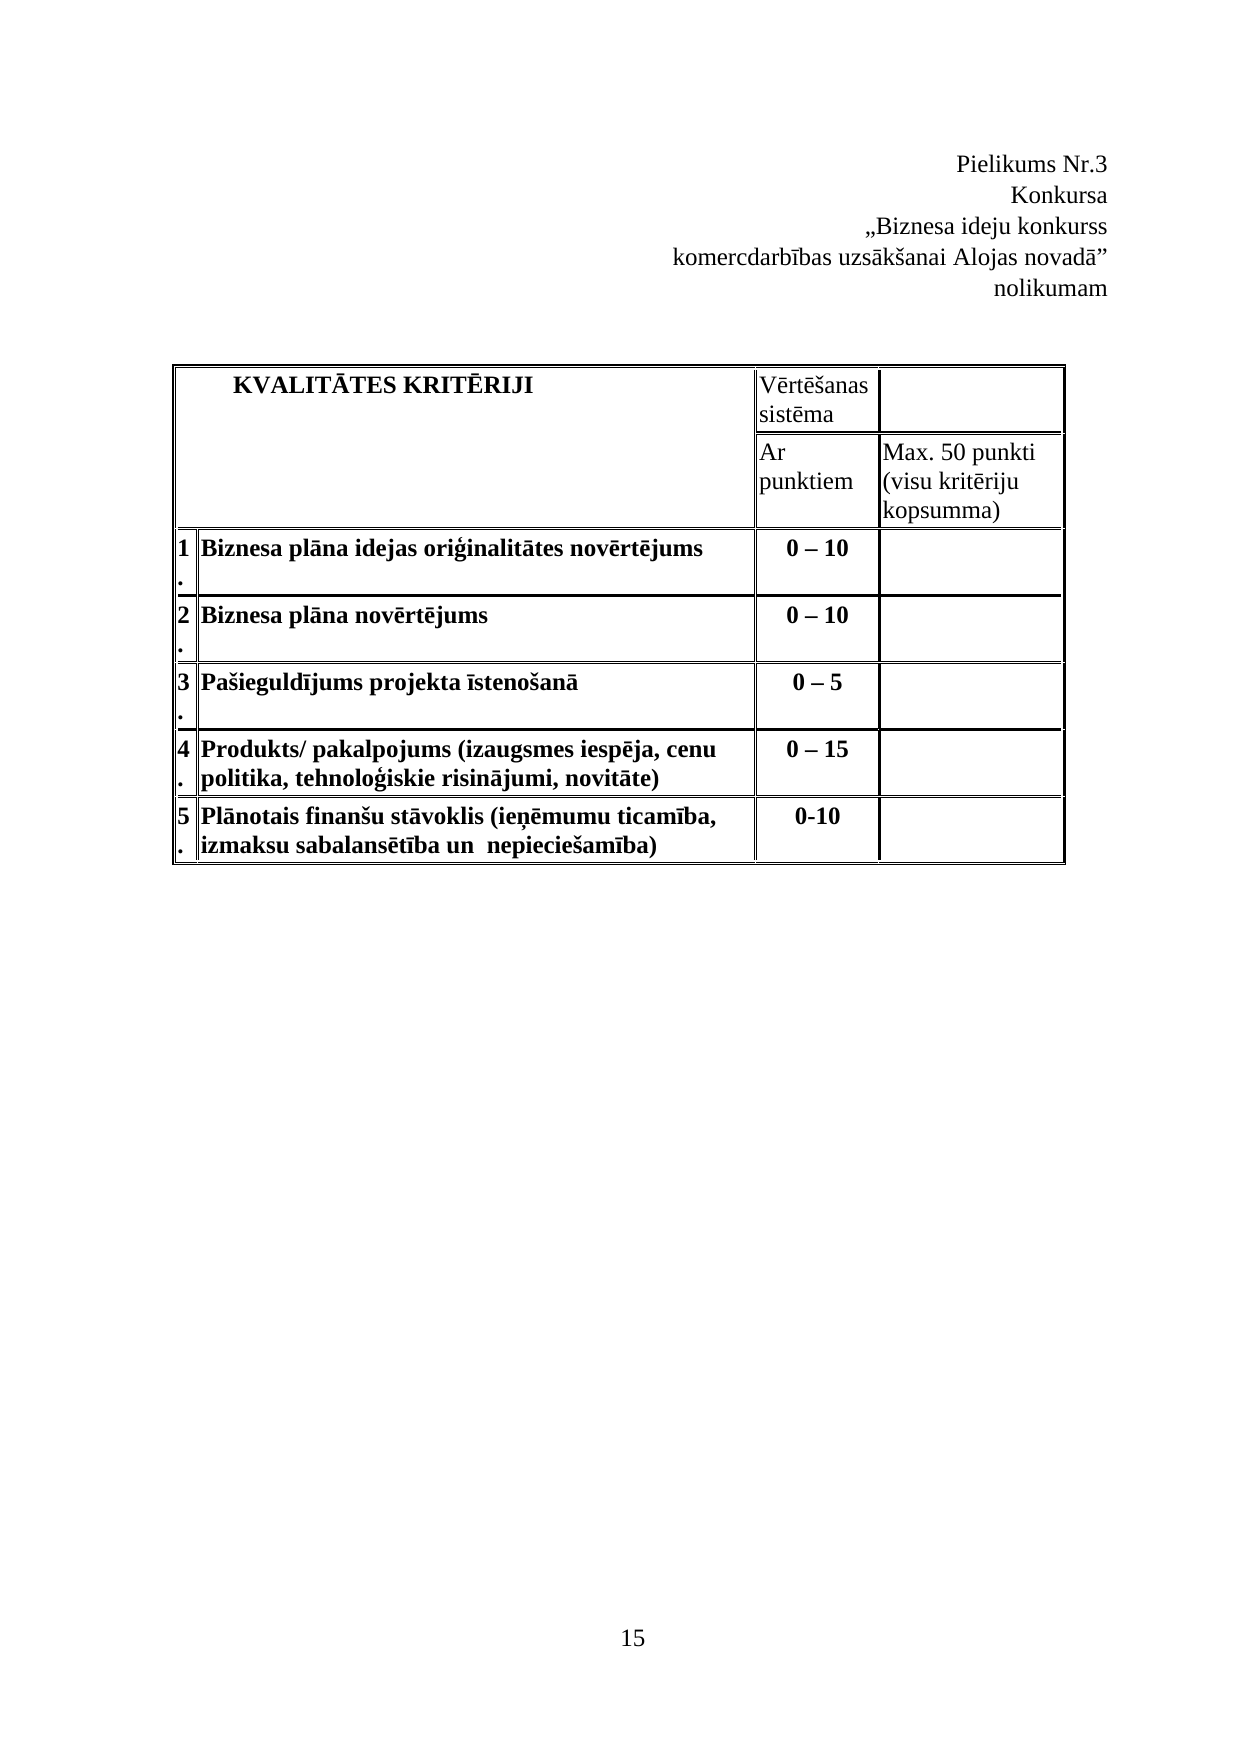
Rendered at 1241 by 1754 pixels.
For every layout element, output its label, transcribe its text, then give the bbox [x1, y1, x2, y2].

table_header Vērtēšanas sistēma [756, 366, 879, 431]
table_cell 0 – 10 [757, 597, 878, 661]
table_cell Biznesa plāna idejas oriģinalitātes novērtējums [199, 530, 754, 594]
table_cell 2. [176, 594, 196, 661]
table_cell [879, 795, 1064, 862]
table_cell [879, 527, 1064, 594]
table_header [879, 368, 1063, 431]
text Konkursa [187, 180, 1107, 209]
table_header KVALITĀTES KRITĒRIJI [176, 368, 756, 527]
table_cell [881, 728, 1064, 795]
table_cell Pašieguldījums projekta īstenošanā [199, 664, 754, 728]
text Pielikums Nr.3 [187, 149, 1107, 178]
table_cell Produkts/ pakalpojums (izaugsmes iespēja, cenu politika, tehnoloģiskie risinājumi, novitāte) [199, 731, 754, 795]
text „Biznesa ideju konkurss [187, 211, 1107, 240]
table_cell 4. [174, 728, 196, 795]
table_cell 5. [174, 795, 197, 862]
table_cell Ar punktiem [757, 435, 878, 527]
text komercdarbības uzsākšanai Alojas novadā” [187, 242, 1107, 271]
table_cell 0 – 10 [757, 530, 878, 594]
table_cell 0-10 [756, 798, 879, 862]
table_cell 1. [174, 527, 197, 594]
table_cell Biznesa plāna novērtējums [199, 597, 754, 661]
table_cell 0 – 5 [757, 664, 878, 728]
table_cell [881, 594, 1063, 661]
table_cell [879, 661, 1064, 728]
text nolikumam [187, 273, 1107, 302]
table_cell Plānotais finanšu stāvoklis (ieņēmumu ticamība, izmaksu sabalansētība un nepieciešamība) [198, 798, 756, 862]
table_cell 0 – 15 [757, 731, 878, 795]
table_cell Max. 50 punkti (visu kritēriju kopsumma) [881, 431, 1064, 527]
table_cell 3. [174, 661, 197, 728]
